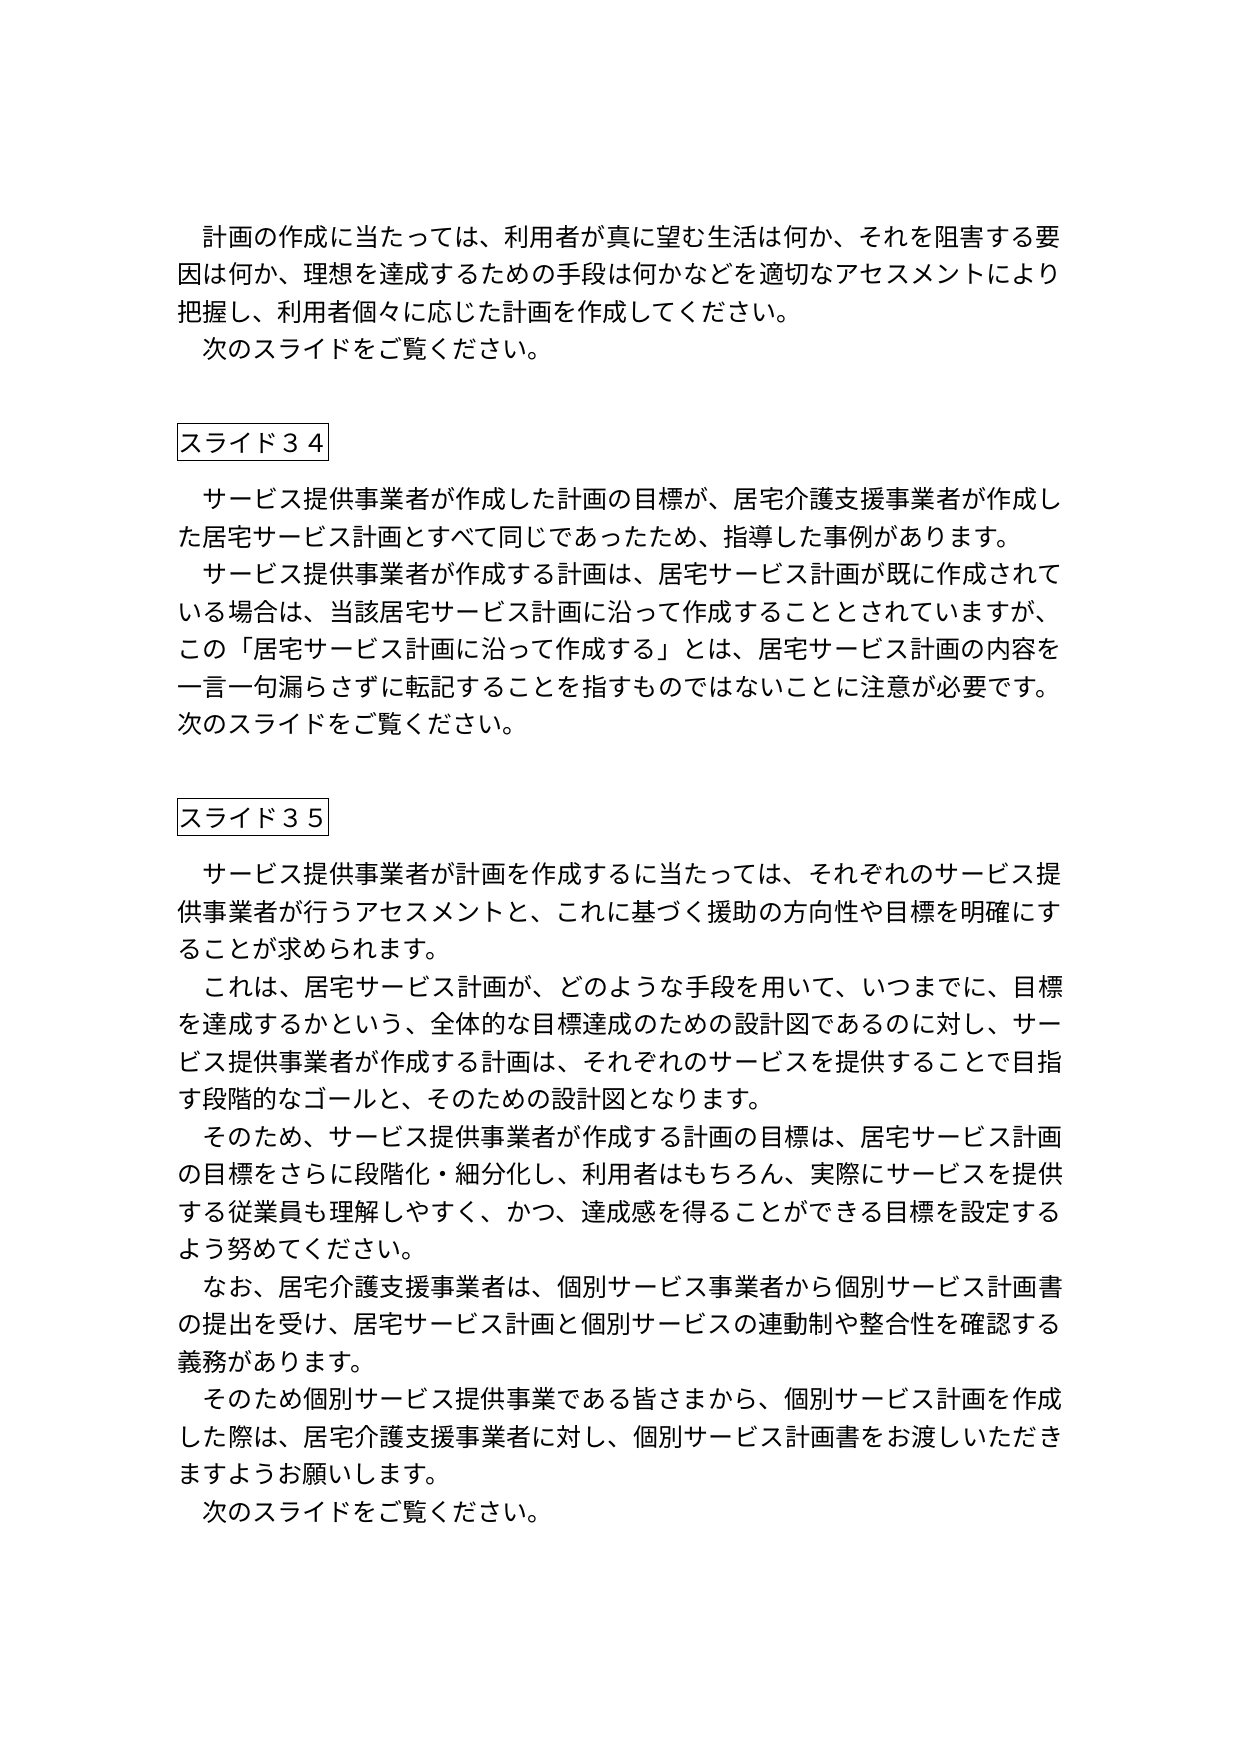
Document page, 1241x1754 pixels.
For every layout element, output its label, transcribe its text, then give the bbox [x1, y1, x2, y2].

text これは、居宅サービス計画が、どのような手段を用いて、いつまでに、目標を達成するかという、全体的な目標達成のための設計図であるのに対し、サービス提供事業者が作成する計画は、それぞれのサービスを提供することで目指す段階的なゴールと、そのための設計図となります。 [177, 967, 1063, 1117]
text 次のスライドをご覧ください。 [177, 1492, 1063, 1529]
text なお、居宅介護支援事業者は、個別サービス事業者から個別サービス計画書の提出を受け、居宅サービス計画と個別サービスの連動制や整合性を確認する義務があります。 [177, 1267, 1063, 1379]
text 次のスライドをご覧ください。 [177, 329, 1063, 367]
text スライド３４ [177, 404, 1063, 479]
text スライド３５ [177, 779, 1063, 854]
text サービス提供事業者が計画を作成するに当たっては、それぞれのサービス提供事業者が行うアセスメントと、これに基づく援助の方向性や目標を明確にすることが求められます。 [177, 854, 1063, 967]
text そのため、サービス提供事業者が作成する計画の目標は、居宅サービス計画の目標をさらに段階化・細分化し、利用者はもちろん、実際にサービスを提供する従業員も理解しやすく、かつ、達成感を得ることができる目標を設定するよう努めてください。 [177, 1117, 1063, 1267]
text そのため個別サービス提供事業である皆さまから、個別サービス計画を作成した際は、居宅介護支援事業者に対し、個別サービス計画書をお渡しいただきますようお願いします。 [177, 1379, 1063, 1492]
text サービス提供事業者が作成する計画は、居宅サービス計画が既に作成されている場合は、当該居宅サービス計画に沿って作成することとされていますが、この「居宅サービス計画に沿って作成する」とは、居宅サービス計画の内容を一言一句漏らさずに転記することを指すものではないことに注意が必要です。次のスライドをご覧ください。 [177, 554, 1063, 742]
text サービス提供事業者が作成した計画の目標が、居宅介護支援事業者が作成した居宅サービス計画とすべて同じであったため、指導した事例があります。 [177, 479, 1063, 554]
text 計画の作成に当たっては、利用者が真に望む生活は何か、それを阻害する要因は何か、理想を達成するための手段は何かなどを適切なアセスメントにより把握し、利用者個々に応じた計画を作成してください。 [177, 217, 1063, 329]
